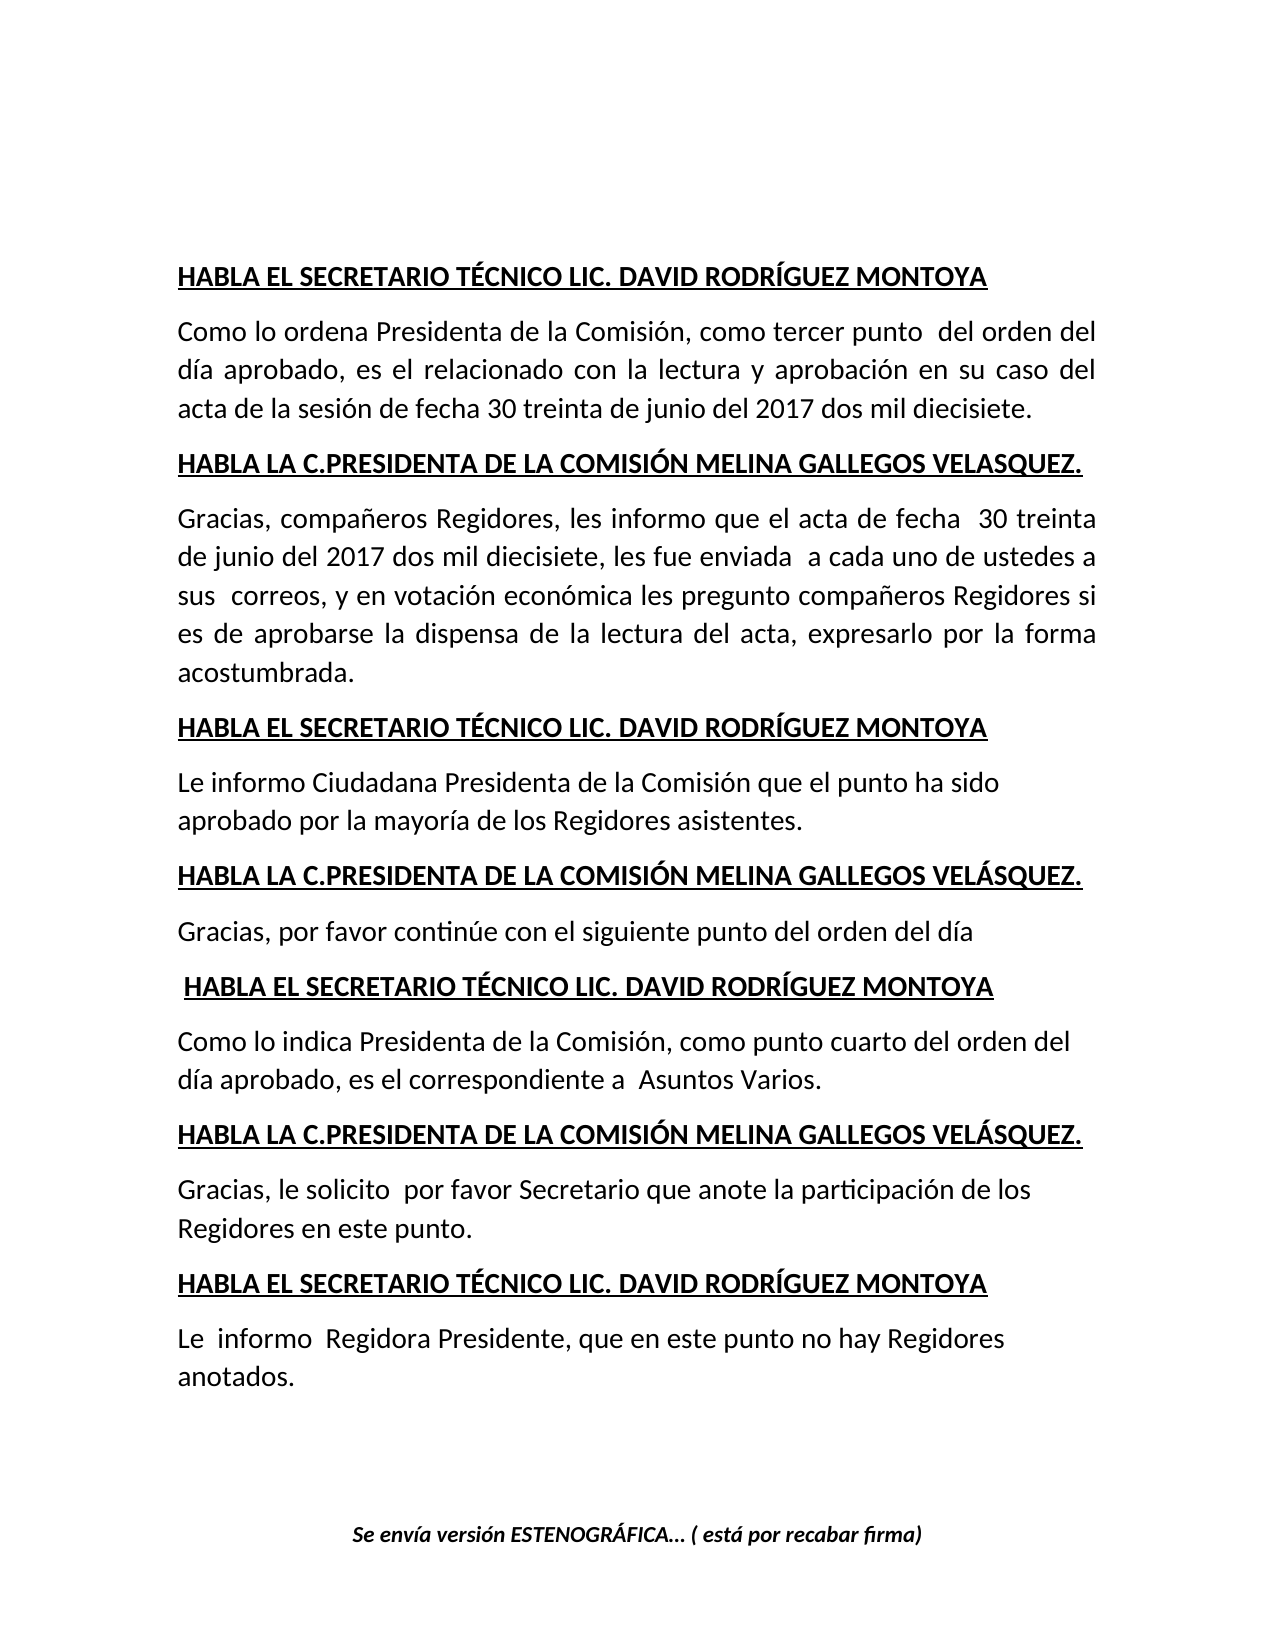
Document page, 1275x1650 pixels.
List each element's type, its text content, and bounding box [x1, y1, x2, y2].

text HABLA EL SECRETARIO TÉCNICO LIC. DAVID RODRÍGUEZ MONTOYA [177, 258, 1098, 293]
text HABLA LA C.PRESIDENTA DE LA COMISIÓN MELINA GALLEGOS VELÁSQUEZ. [177, 857, 1098, 893]
text Gracias, le solicito por favor Secretario que anote la participación de los Regidores en este punto. [177, 1171, 1098, 1246]
text Le informo Ciudadana Presidenta de la Comisión que el punto ha sido aprobado por la mayoría de los Regidores asistentes. [177, 764, 1098, 838]
text Le informo Regidora Presidente, que en este punto no hay Regidores anotados. [177, 1320, 1098, 1394]
text Como lo indica Presidenta de la Comisión, como punto cuarto del orden del día aprobado, es el correspondiente a Asuntos Varios. [177, 1023, 1098, 1097]
text HABLA EL SECRETARIO TÉCNICO LIC. DAVID RODRÍGUEZ MONTOYA [177, 1265, 1098, 1301]
text Gracias, compañeros Regidores, les informo que el acta de fecha 30 treinta de junio del 2017 dos mil diecisiete, les fue enviada a cada uno de ustedes a sus correos, y en votación económica les pregunto compañeros Regidores si es de aprobarse la dispensa de la lectura del acta, expresarlo por la forma acostumbrada. [177, 500, 1098, 689]
text HABLA EL SECRETARIO TÉCNICO LIC. DAVID RODRÍGUEZ MONTOYA [177, 709, 1098, 744]
text Gracias, por favor continúe con el siguiente punto del orden del día [177, 913, 1098, 948]
text HABLA LA C.PRESIDENTA DE LA COMISIÓN MELINA GALLEGOS VELASQUEZ. [177, 445, 1098, 481]
text HABLA EL SECRETARIO TÉCNICO LIC. DAVID RODRÍGUEZ MONTOYA [177, 968, 1098, 1003]
text Como lo ordena Presidenta de la Comisión, como tercer punto del orden del día aprobado, es el relacionado con la lectura y aprobación en su caso del acta de la sesión de fecha 30 treinta de junio del 2017 dos mil diecisiete. [177, 313, 1098, 425]
text HABLA LA C.PRESIDENTA DE LA COMISIÓN MELINA GALLEGOS VELÁSQUEZ. [177, 1116, 1098, 1152]
